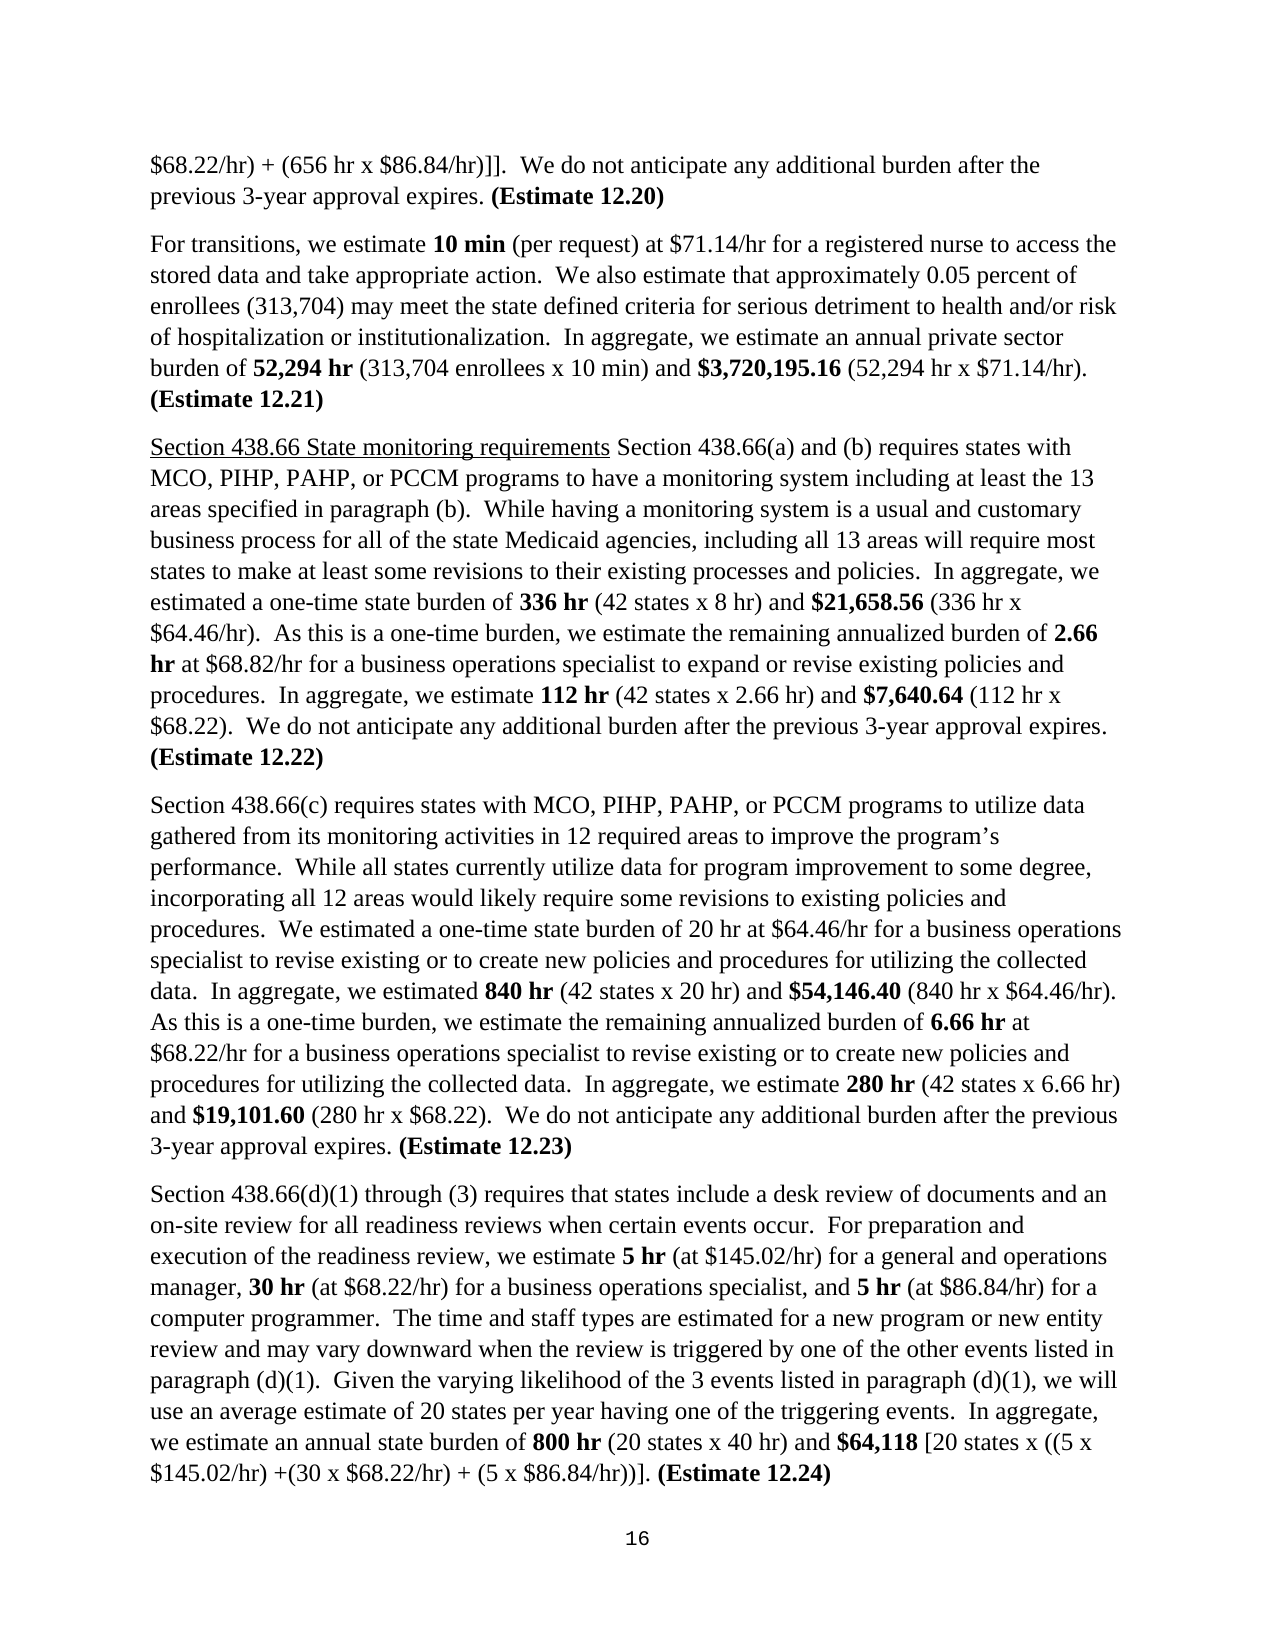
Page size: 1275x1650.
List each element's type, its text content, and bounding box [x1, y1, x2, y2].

text For transitions, we estimate 10 min (per request) at $71.14/hr for a registered nurse to access the stored data and take appropriate action. We also estimate that approximately 0.05 percent of enrollees (313,704) may meet the state defined criteria for serious detriment to health and/or risk of hospitalization or institutionalization. In aggregate, we estimate an annual private sector burden of 52,294 hr (313,704 enrollees x 10 min) and $3,720,195.16 (52,294 hr x $71.14/hr). (Estimate 12.21) [150, 229, 1125, 413]
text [150, 150, 1125, 210]
text Section 438.66 State monitoring requirements Section 438.66(a) and (b) requires states with MCO, PIHP, PAHP, or PCCM programs to have a monitoring system including at least the 13 areas specified in paragraph (b). While having a monitoring system is a usual and customary business process for all of the state Medicaid agencies, including all 13 areas will require most states to make at least some revisions to their existing processes and policies. In aggregate, we estimated a one-time state burden of 336 hr (42 states x 8 hr) and $21,658.56 (336 hr x $64.46/hr). As this is a one-time burden, we estimate the remaining annualized burden of 2.66 hr at $68.82/hr for a business operations specialist to expand or revise existing policies and procedures. In aggregate, we estimate 112 hr (42 states x 2.66 hr) and $7,640.64 (112 hr x $68.22). We do not anticipate any additional burden after the previous 3-year approval expires. (Estimate 12.22) [150, 432, 1125, 771]
text Section 438.66(c) requires states with MCO, PIHP, PAHP, or PCCM programs to utilize data gathered from its monitoring activities in 12 required areas to improve the program’s performance. While all states currently utilize data for program improvement to some degree, incorporating all 12 areas would likely require some revisions to existing policies and procedures. We estimated a one-time state burden of 20 hr at $64.46/hr for a business operations specialist to revise existing or to create new policies and procedures for utilizing the collected data. In aggregate, we estimated 840 hr (42 states x 20 hr) and $54,146.40 (840 hr x $64.46/hr). As this is a one-time burden, we estimate the remaining annualized burden of 6.66 hr at $68.22/hr for a business operations specialist to revise existing or to create new policies and procedures for utilizing the collected data. In aggregate, we estimate 280 hr (42 states x 6.66 hr) and $19,101.60 (280 hr x $68.22). We do not anticipate any additional burden after the previous 3-year approval expires. (Estimate 12.23) [150, 790, 1125, 1160]
text Section 438.66(d)(1) through (3) requires that states include a desk review of documents and an on-site review for all readiness reviews when certain events occur. For preparation and execution of the readiness review, we estimate 5 hr (at $145.02/hr) for a general and operations manager, 30 hr (at $68.22/hr) for a business operations specialist, and 5 hr (at $86.84/hr) for a computer programmer. The time and staff types are estimated for a new program or new entity review and may vary downward when the review is triggered by one of the other events listed in paragraph (d)(1). Given the varying likelihood of the 3 events listed in paragraph (d)(1), we will use an average estimate of 20 states per year having one of the triggering events. In aggregate, we estimate an annual state burden of 800 hr (20 states x 40 hr) and $64,118 [20 states x ((5 x $145.02/hr) +(30 x $68.22/hr) + (5 x $86.84/hr))]. (Estimate 12.24) [150, 1179, 1125, 1487]
